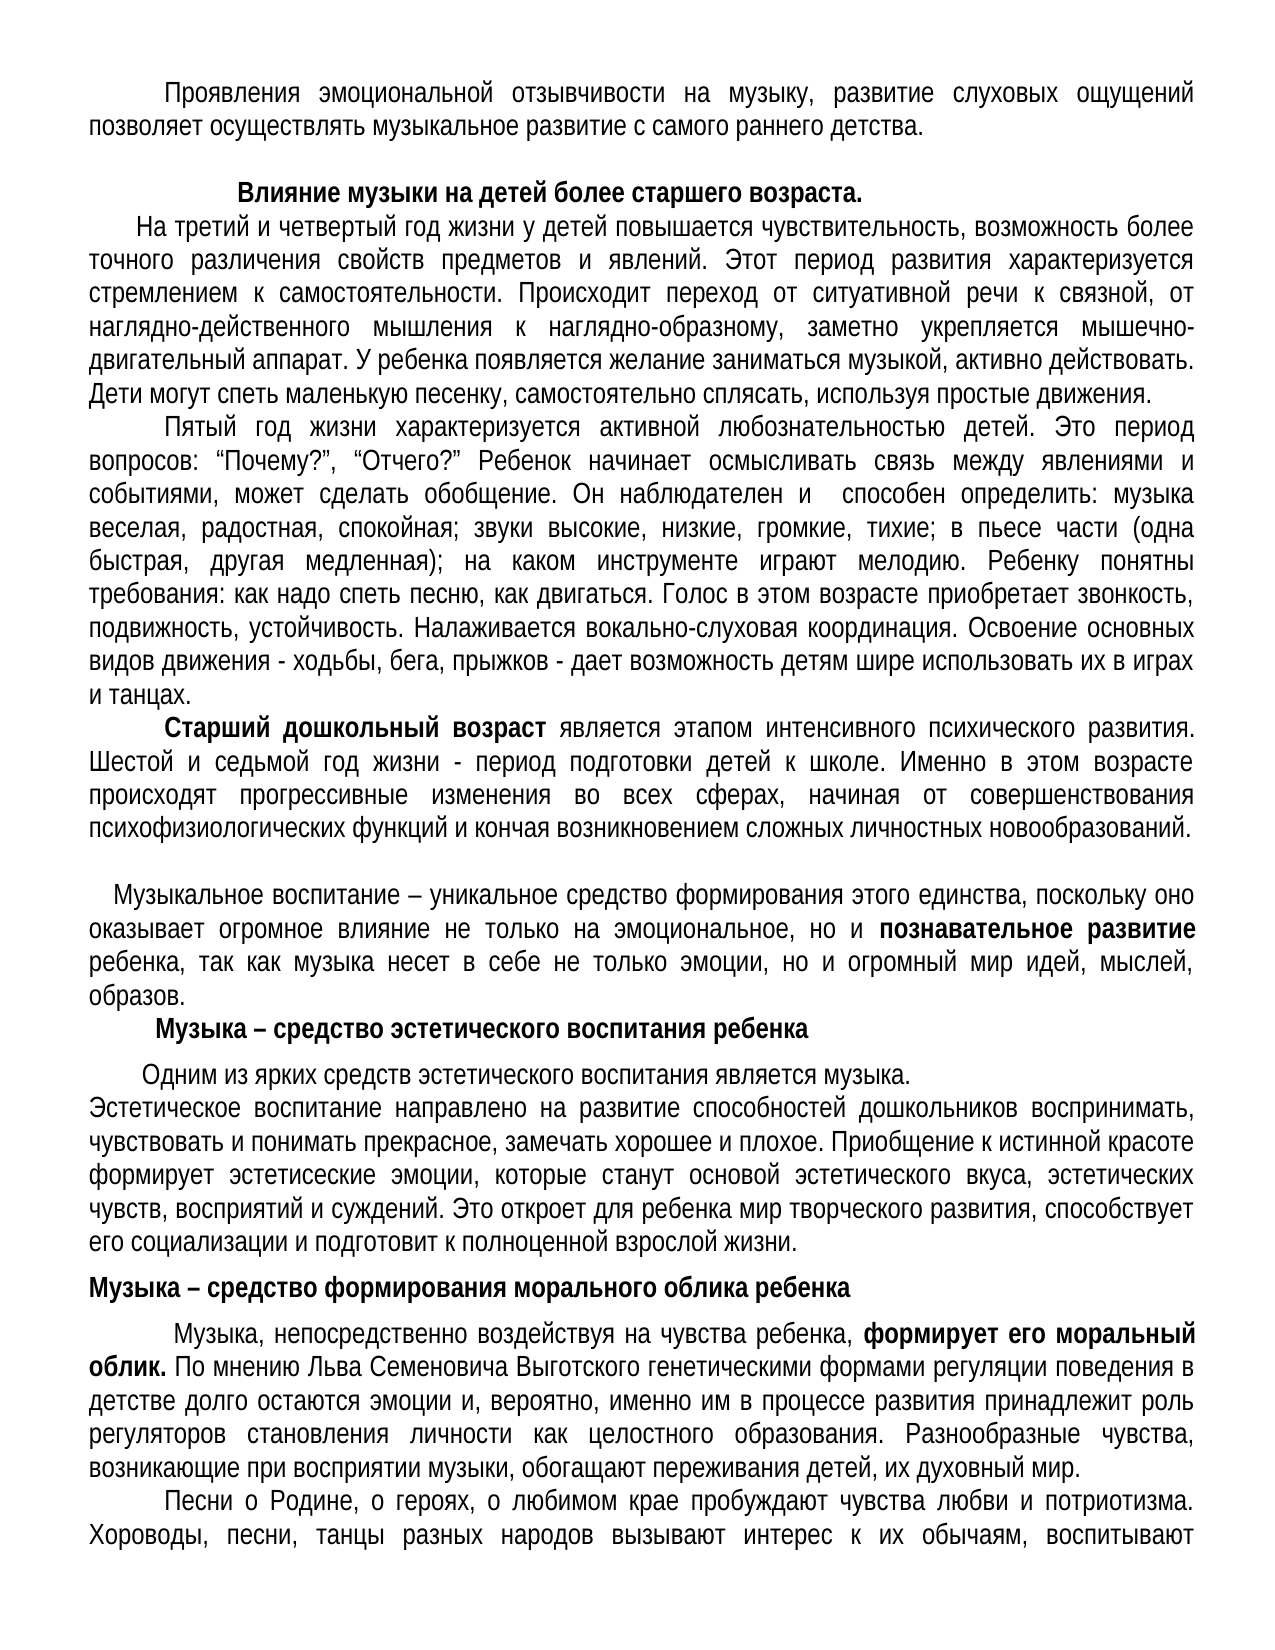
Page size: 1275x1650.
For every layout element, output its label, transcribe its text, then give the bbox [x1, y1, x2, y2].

text Старший дошкольный возраст является этапом интенсивного психического развития. Шестой и седьмой год жизни - период подготовки детей к школе. Именно в этом возрасте происходят прогрессивные изменения во всех сферах, начиная от совершенствования психофизиологических функций и кончая возникновением сложных личностных новообразований. [89, 710, 1196, 844]
text Музыка, непосредственно воздействуя на чувства ребенка, формирует его моральный облик. По мнению Льва Семеновича Выготского генетическими формами регуляции поведения в детстве долго остаются эмоции и, вероятно, именно им в процессе развития принадлежит роль регуляторов становления личности как целостного образования. Разнообразные чувства, возникающие при восприятии музыки, обогащают переживания детей, их духовный мир. [89, 1316, 1196, 1483]
text Музыка – средство формирования морального облика ребенка [89, 1270, 1196, 1304]
text Эстетическое воспитание направлено на развитие способностей дошкольников воспринимать, чувствовать и понимать прекрасное, замечать хорошее и плохое. Приобщение к истинной красоте формирует эстетисеские эмоции, которые станут основой эстетического вкуса, эстетических чувств, восприятий и суждений. Это откроет для ребенка мир творческого развития, способствует его социализации и подготовит к полноценной взрослой жизни. [89, 1091, 1196, 1258]
text Влияние музыки на детей более старшего возраста. [89, 175, 1196, 209]
text Одним из ярких средств эстетического воспитания является музыка. [89, 1057, 1196, 1091]
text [89, 1483, 1196, 1550]
text Музыкальное воспитание – уникальное средство формирования этого единства, поскольку оно оказывает огромное влияние не только на эмоциональное, но и познавательное развитие ребенка, так как музыка несет в себе не только эмоции, но и огромный мир идей, мыслей, образов. [89, 877, 1196, 1011]
text Пятый год жизни характеризуется активной любознательностью детей. Это период вопросов: “Почему?”, “Отчего?” Ребенок начинает осмысливать связь между явлениями и событиями, может сделать обобщение. Он наблюдателен и способен определить: музыка веселая, радостная, спокойная; звуки высокие, низкие, громкие, тихие; в пьесе части (одна быстрая, другая медленная); на каком инструменте играют мелодию. Ребенку понятны требования: как надо спеть песню, как двигаться. Голос в этом возрасте приобретает звонкость, подвижность, устойчивость. Налаживается вокально-слуховая координация. Освоение основных видов движения - ходьбы, бега, прыжков - дает возможность детям шире использовать их в играх и танцах. [89, 409, 1196, 710]
text Музыка – средство эстетического воспитания ребенка [89, 1011, 1196, 1044]
text Проявления эмоциональной отзывчивости на музыку, развитие слуховых ощущений позволяет осуществлять музыкальное развитие с самого раннего детства. [89, 75, 1196, 142]
text На третий и четвертый год жизни у детей повышается чувствительность, возможность более точного различения свойств предметов и явлений. Этот период развития характеризуется стремлением к самостоятельности. Происходит переход от ситуативной речи к связной, от наглядно-действенного мышления к наглядно-образному, заметно укрепляется мышечно-двигательный аппарат. У ребенка появляется желание заниматься музыкой, активно действовать. Дети могут спеть маленькую песенку, самостоятельно сплясать, используя простые движения. [89, 209, 1196, 409]
